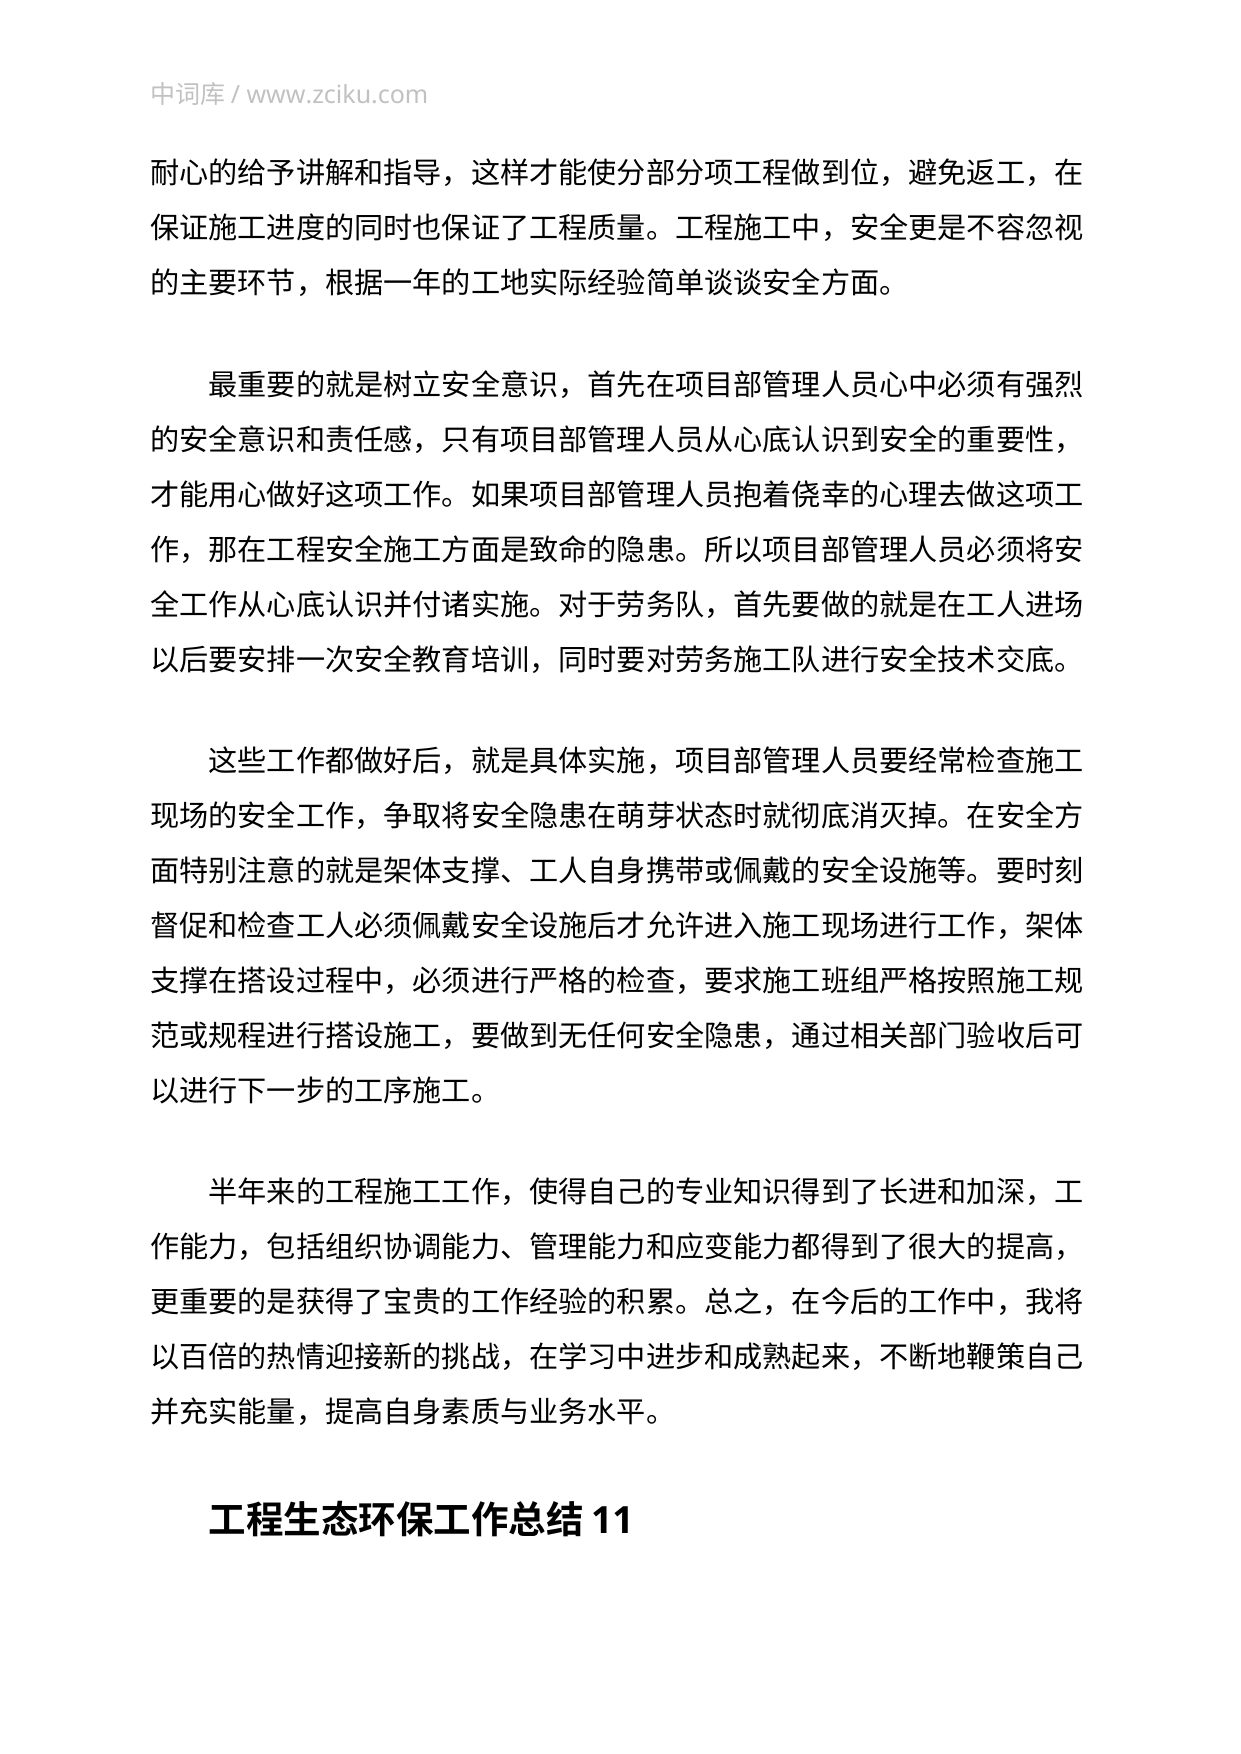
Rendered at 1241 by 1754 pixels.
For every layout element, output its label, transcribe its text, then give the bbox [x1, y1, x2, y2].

text 半年来的工程施工工作，使得自己的专业知识得到了长进和加深，工作能力，包括组织协调能力、管理能力和应变能力都得到了很大的提高，更重要的是获得了宝贵的工作经验的积累。总之，在今后的工作中，我将以百倍的热情迎接新的挑战，在学习中进步和成熟起来，不断地鞭策自己并充实能量，提高自身素质与业务水平。 [150, 1169, 1090, 1431]
text 最重要的就是树立安全意识，首先在项目部管理人员心中必须有强烈的安全意识和责任感，只有项目部管理人员从心底认识到安全的重要性，才能用心做好这项工作。如果项目部管理人员抱着侥幸的心理去做这项工作，那在工程安全施工方面是致命的隐患。所以项目部管理人员必须将安全工作从心底认识并付诸实施。对于劳务队，首先要做的就是在工人进场以后要安排一次安全教育培训，同时要对劳务施工队进行安全技术交底。 [150, 362, 1090, 678]
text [150, 150, 1090, 302]
text 这些工作都做好后，就是具体实施，项目部管理人员要经常检查施工现场的安全工作，争取将安全隐患在萌芽状态时就彻底消灭掉。在安全方面特别注意的就是架体支撑、工人自身携带或佩戴的安全设施等。要时刻督促和检查工人必须佩戴安全设施后才允许进入施工现场进行工作，架体支撑在搭设过程中，必须进行严格的检查，要求施工班组严格按照施工规范或规程进行搭设施工，要做到无任何安全隐患，通过相关部门验收后可以进行下一步的工序施工。 [150, 738, 1090, 1109]
text 工程生态环保工作总结11 [150, 1490, 1090, 1545]
